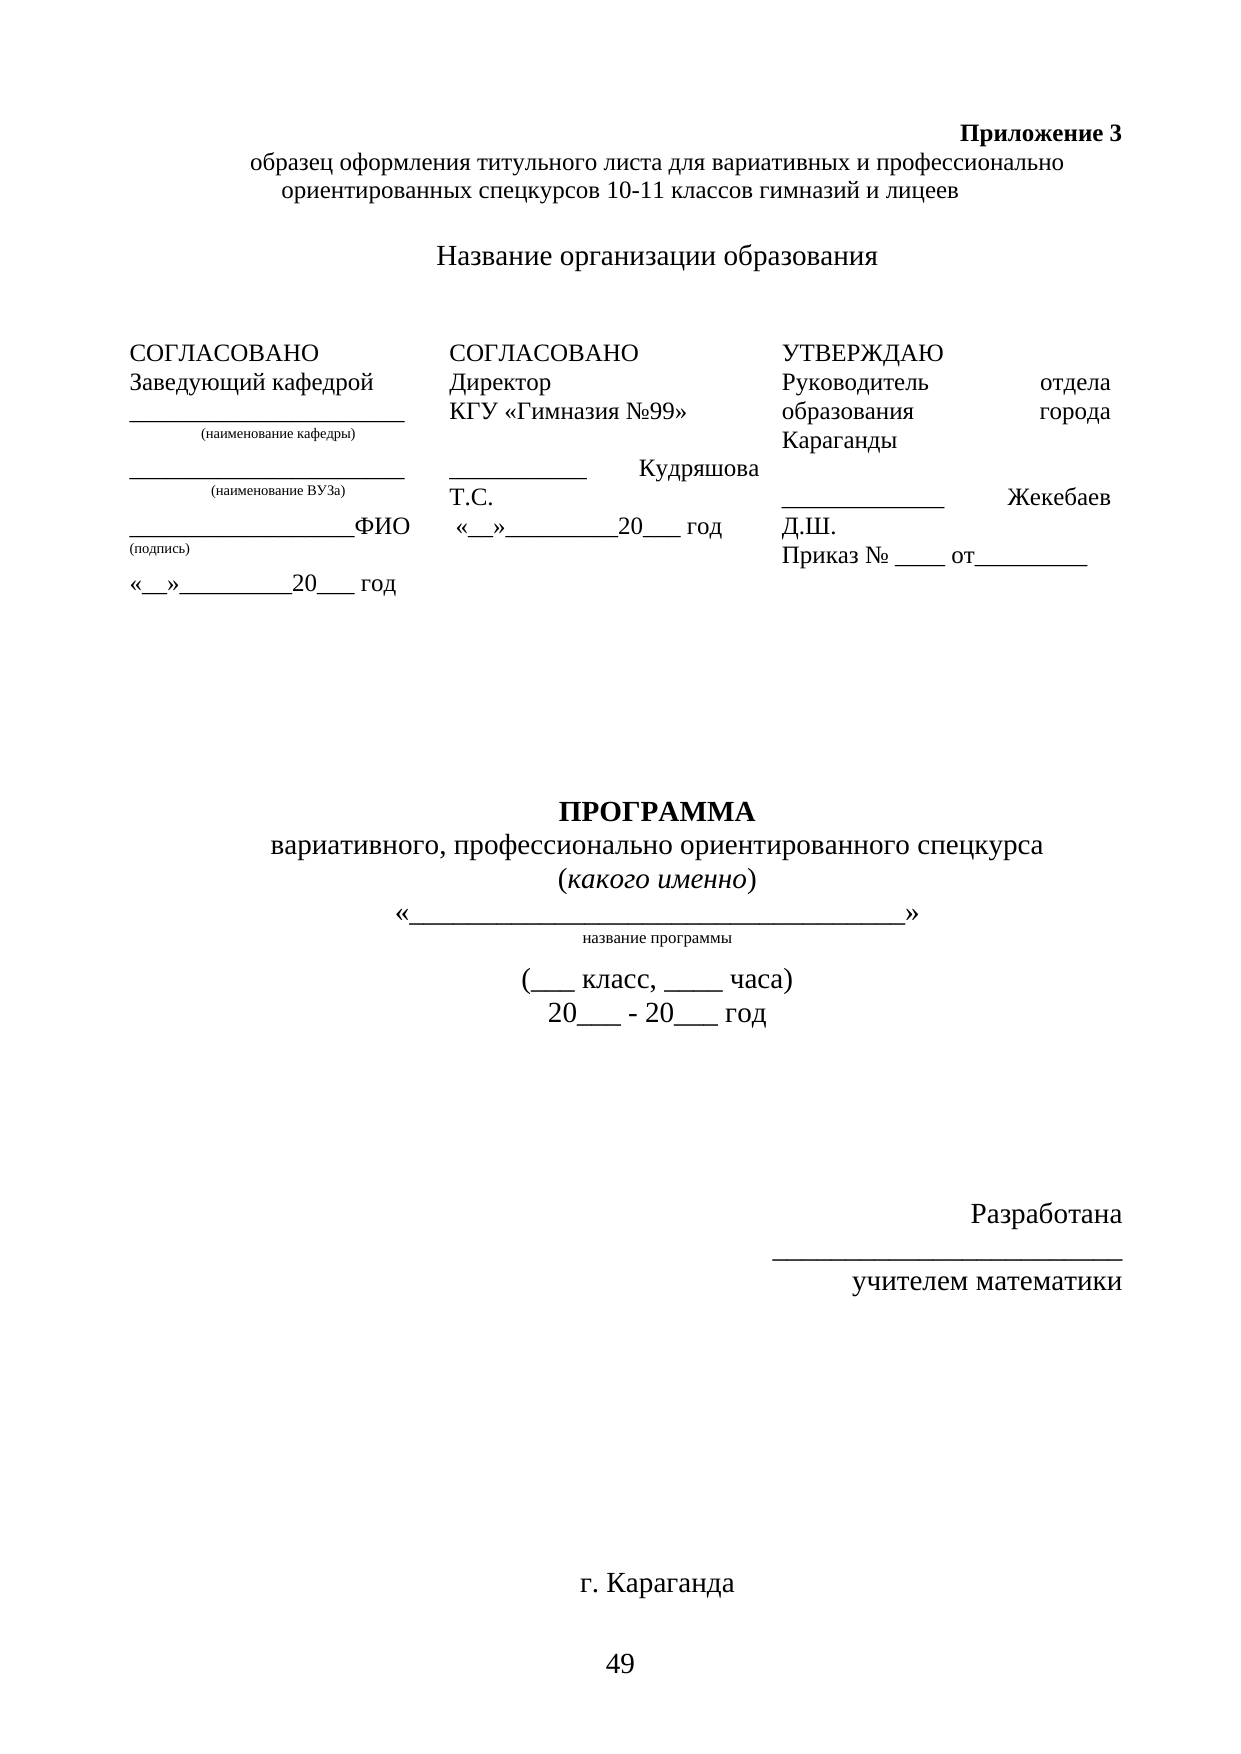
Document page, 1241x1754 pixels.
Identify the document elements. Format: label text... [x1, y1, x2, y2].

text ________________________ [118, 1230, 1122, 1263]
text образец оформления титульного листа для вариативных и профессионально ориентированных спецкурсов 10-11 классов гимназий и лицеев [118, 147, 1122, 204]
text вариативного, профессионально ориентированного спецкурса [118, 827, 1122, 861]
text Название организации образования [118, 238, 1122, 271]
text учителем математики [118, 1263, 1122, 1297]
text 20___ - 20___ год [118, 995, 1122, 1028]
table_header УТВЕРЖДАЮ Руководитель отдела образования города Караганды _____________ Жекебаев Д.Ш. Приказ № ____ от_________ [770, 339, 1122, 597]
table_header СОГЛАСОВАНО Заведующий кафедрой ______________________ (наименование кафедры) ______________________ (наименование ВУЗа) __________________ФИО (подпись) «__»_________20___ год [118, 339, 438, 597]
text название программы [118, 928, 1122, 961]
text Приложение 3 [118, 118, 1122, 147]
text Разработана [118, 1196, 1122, 1230]
text «__________________________________» [118, 894, 1122, 928]
table_header СОГЛАСОВАНО Директор КГУ «Гимназия №99» ___________ Кудряшова Т.С. «__»_________20___ год [438, 339, 770, 597]
text (какого именно) [118, 861, 1122, 894]
text г. Караганда [118, 1565, 1122, 1599]
text ПРОГРАММА [118, 794, 1122, 827]
text (___ класс, ____ часа) [118, 961, 1122, 995]
